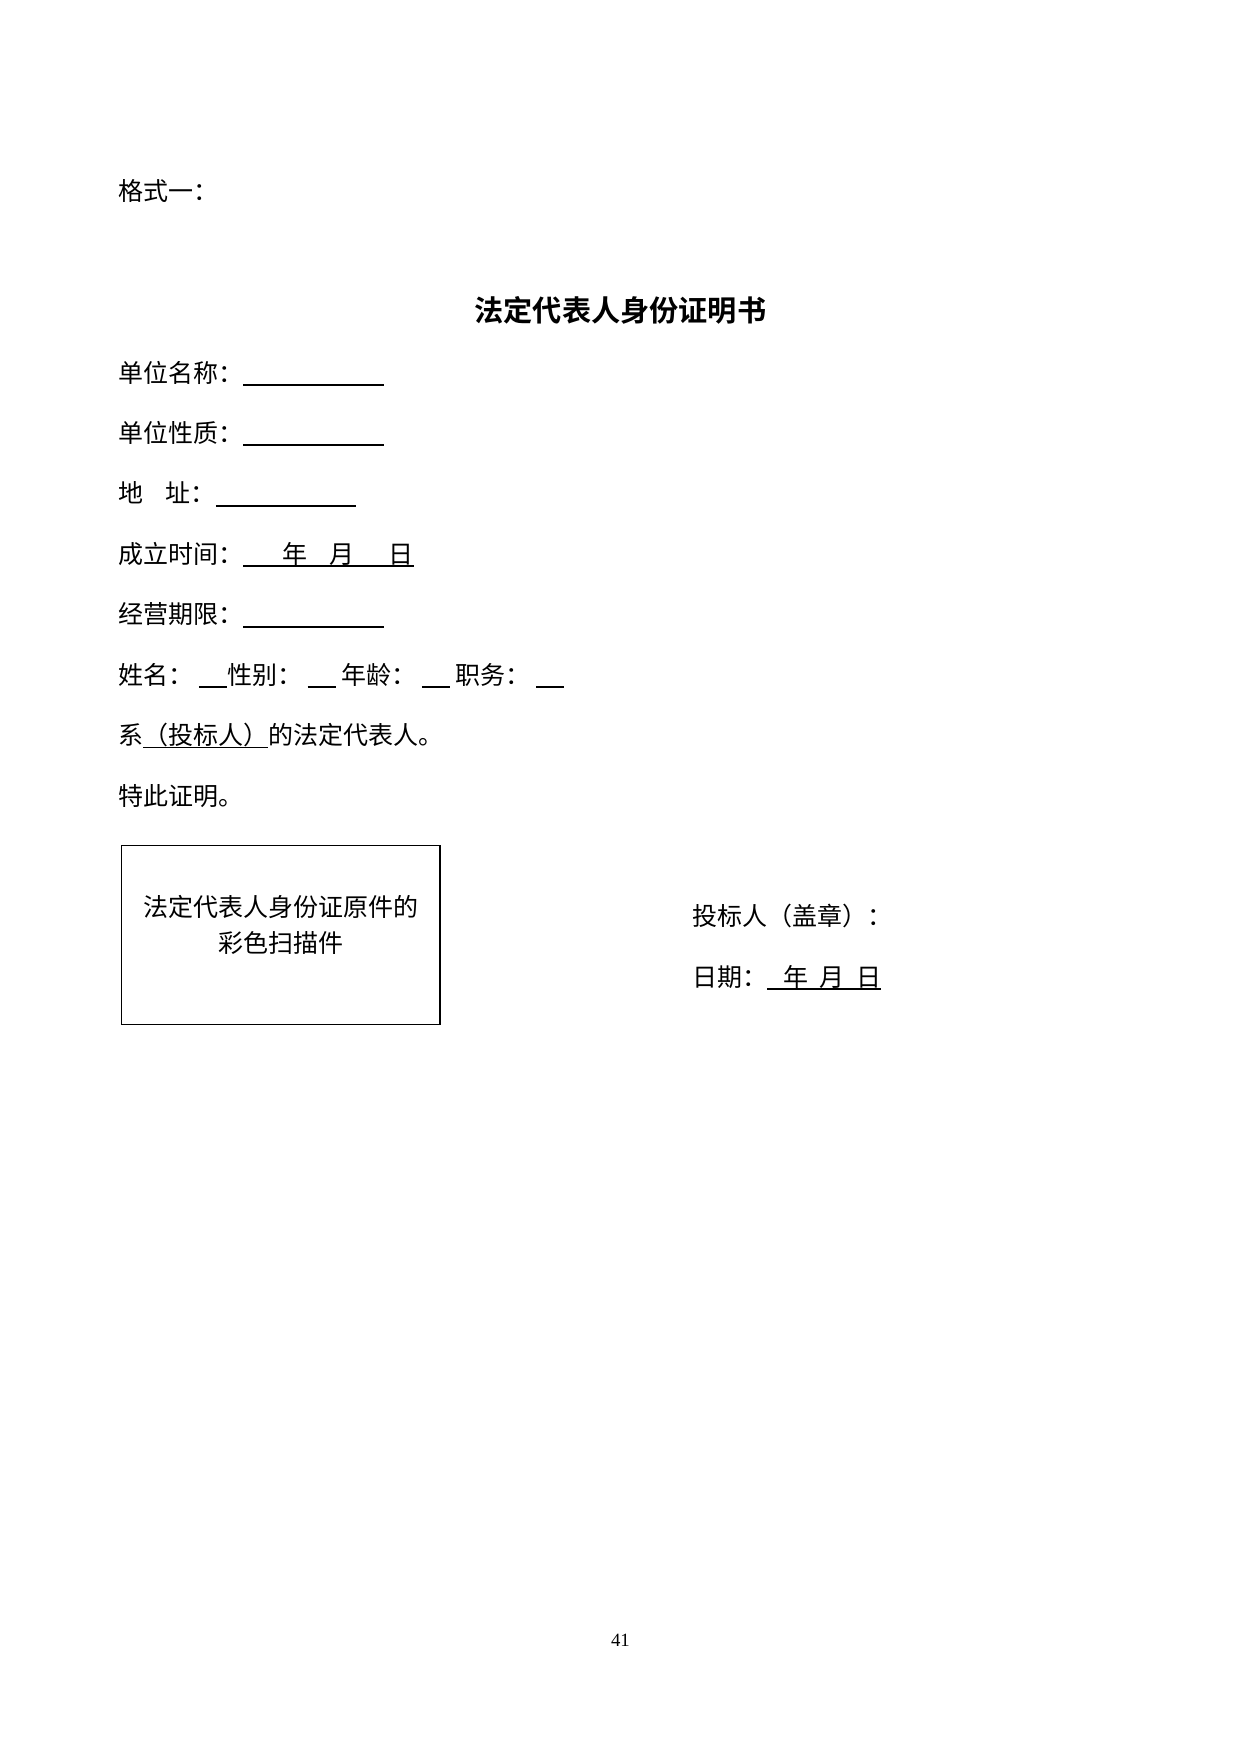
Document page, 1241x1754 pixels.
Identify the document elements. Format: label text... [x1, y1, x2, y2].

text 系（投标人）的法定代表人。 [118, 706, 1122, 754]
text 姓名： 性别： 年龄： 职务： [118, 646, 1122, 694]
text 地 址： [118, 464, 1122, 512]
text 成立时间： 年 月 日 [118, 525, 1122, 573]
text 日期： 年 月 日 [441, 948, 1122, 996]
text 法定代表人身份证明书 [118, 283, 1122, 331]
text 特此证明。 [118, 767, 1122, 814]
text 格式一： [118, 162, 1122, 210]
text 投标人（盖章）： [441, 887, 1122, 935]
text 单位名称： [118, 344, 1122, 392]
text 单位性质： [118, 404, 1122, 452]
text 经营期限： [118, 585, 1122, 633]
